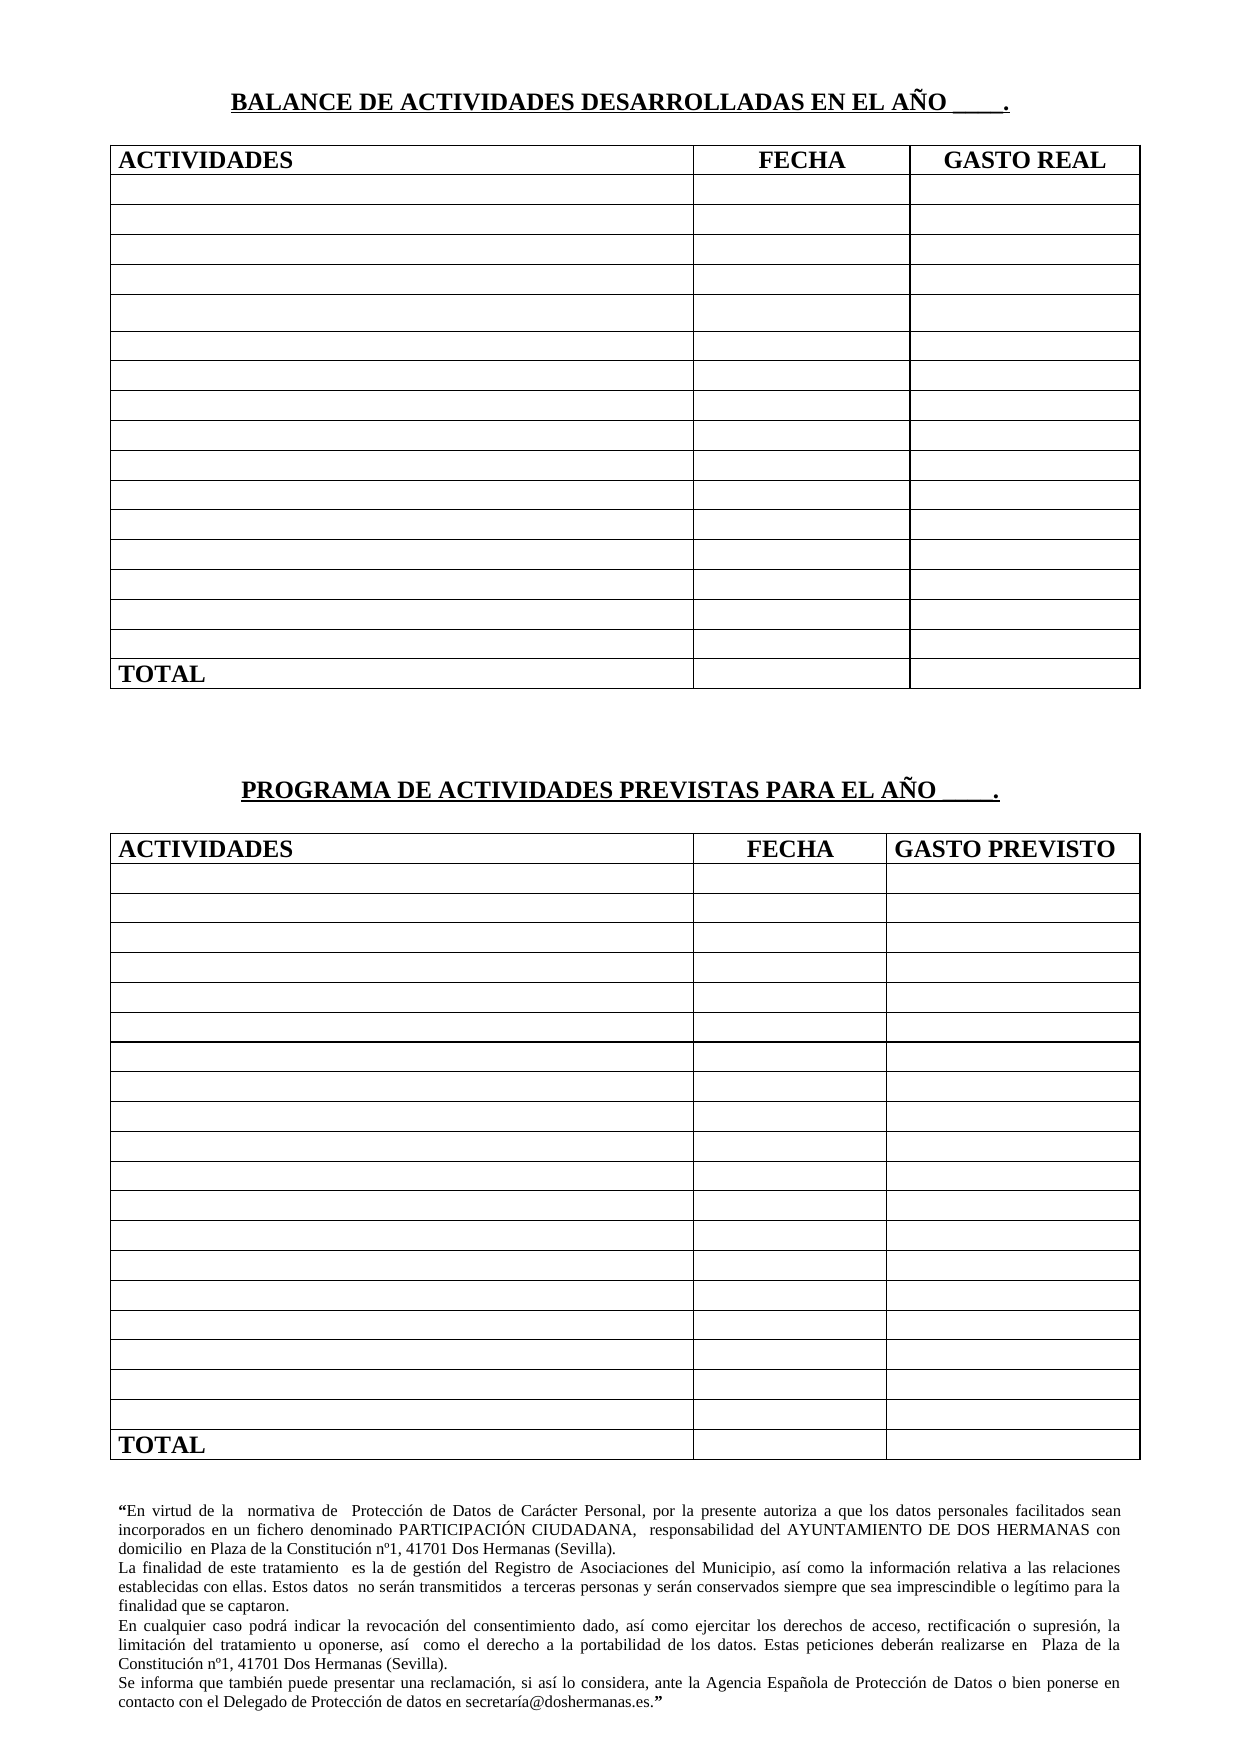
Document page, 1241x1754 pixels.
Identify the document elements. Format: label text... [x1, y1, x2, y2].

table_cell [887, 1430, 1139, 1458]
table_cell [111, 1191, 693, 1220]
table_cell [887, 1340, 1139, 1369]
table_cell [694, 540, 909, 569]
table_cell [887, 1043, 1139, 1071]
table_cell [694, 864, 886, 892]
table_cell [887, 923, 1139, 952]
table_cell [694, 1132, 886, 1161]
table_cell [694, 510, 909, 539]
table_cell [911, 265, 1139, 293]
table_cell [911, 235, 1139, 264]
table_cell [694, 659, 909, 688]
table_cell [111, 540, 693, 569]
table_cell [694, 451, 909, 479]
table_cell [111, 1221, 693, 1250]
table_cell [694, 205, 909, 234]
table_cell [887, 1370, 1139, 1399]
table_cell [694, 1281, 886, 1309]
table_cell [111, 600, 693, 628]
table_cell [887, 864, 1139, 892]
table_cell [694, 983, 886, 1012]
table_cell [887, 1132, 1139, 1161]
table_cell [694, 421, 909, 450]
table_cell [111, 510, 693, 539]
table_cell [111, 1013, 693, 1041]
table_cell [111, 295, 693, 331]
table_cell [694, 570, 909, 599]
table_cell [694, 295, 909, 331]
table_cell [911, 630, 1139, 658]
table_cell [111, 1251, 693, 1280]
table_cell [111, 953, 693, 982]
table_cell [887, 1400, 1139, 1429]
table_cell [111, 235, 693, 264]
table_cell [111, 265, 693, 293]
table_cell [111, 570, 693, 599]
table_cell [111, 894, 693, 922]
table_cell [111, 1370, 693, 1399]
table_cell [887, 983, 1139, 1012]
table_cell [694, 361, 909, 390]
table_cell [111, 1043, 693, 1071]
table_header GASTO REAL [911, 146, 1139, 174]
table_cell [111, 481, 693, 509]
table_cell [694, 1043, 886, 1071]
table_cell [111, 391, 693, 420]
table_cell [911, 205, 1139, 234]
table_cell [887, 1221, 1139, 1250]
table_cell [887, 1102, 1139, 1131]
table_cell [911, 295, 1139, 331]
table_cell [911, 361, 1139, 390]
table_cell [111, 983, 693, 1012]
table_cell [911, 451, 1139, 479]
table_cell [911, 659, 1139, 688]
table_cell [694, 481, 909, 509]
table_cell [111, 1281, 693, 1309]
table_cell [111, 1162, 693, 1190]
table_cell [111, 1311, 693, 1339]
table_cell [111, 1102, 693, 1131]
table_cell [694, 332, 909, 360]
table_cell [111, 1400, 693, 1429]
table_cell [694, 1430, 886, 1458]
table_cell [694, 265, 909, 293]
table_cell [887, 1251, 1139, 1280]
text BALANCE DE ACTIVIDADES DESARROLLADAS EN EL AÑO ____. [118, 87, 1122, 116]
table_cell [911, 391, 1139, 420]
table_cell [111, 864, 693, 892]
table_cell [111, 332, 693, 360]
table_cell [111, 630, 693, 658]
table_cell [887, 1281, 1139, 1309]
table_cell [887, 1072, 1139, 1101]
text PROGRAMA DE ACTIVIDADES PREVISTAS PARA EL AÑO ____. [118, 775, 1122, 804]
table_cell [694, 235, 909, 264]
table_cell [911, 481, 1139, 509]
table_cell [911, 332, 1139, 360]
table_cell [694, 953, 886, 982]
table_cell [694, 1340, 886, 1369]
table_header FECHA [694, 834, 886, 863]
table_cell [694, 600, 909, 628]
table_cell [694, 175, 909, 204]
table_cell [694, 630, 909, 658]
table_cell TOTAL [111, 1430, 693, 1458]
table_header ACTIVIDADES [111, 146, 693, 174]
table_cell [111, 361, 693, 390]
table_cell [887, 1191, 1139, 1220]
table_cell [694, 1311, 886, 1339]
table_cell [887, 1311, 1139, 1339]
table_cell [111, 1340, 693, 1369]
table_cell [111, 451, 693, 479]
table_cell [887, 1162, 1139, 1190]
table_cell [887, 1013, 1139, 1041]
table_cell [911, 540, 1139, 569]
table_cell [694, 1162, 886, 1190]
table_cell [694, 1191, 886, 1220]
table_cell [111, 923, 693, 952]
table_cell [911, 421, 1139, 450]
table_cell [911, 175, 1139, 204]
table_cell [111, 1132, 693, 1161]
table_header ACTIVIDADES [111, 834, 693, 863]
table_cell [694, 923, 886, 952]
table_header FECHA [694, 146, 909, 174]
table_cell [694, 1400, 886, 1429]
table_cell [887, 953, 1139, 982]
table_cell [694, 1072, 886, 1101]
table_cell [694, 1102, 886, 1131]
table_cell [111, 421, 693, 450]
table_cell [911, 570, 1139, 599]
table_cell [911, 600, 1139, 628]
table_header GASTO PREVISTO [887, 834, 1139, 863]
table_cell [694, 1013, 886, 1041]
table_cell [111, 175, 693, 204]
table_cell [111, 205, 693, 234]
table_cell [111, 1072, 693, 1101]
table_cell [694, 1370, 886, 1399]
table_cell [911, 510, 1139, 539]
table_cell TOTAL [111, 659, 693, 688]
table_cell [694, 894, 886, 922]
table_cell [694, 391, 909, 420]
table_cell [694, 1251, 886, 1280]
table_cell [887, 894, 1139, 922]
table_cell [694, 1221, 886, 1250]
